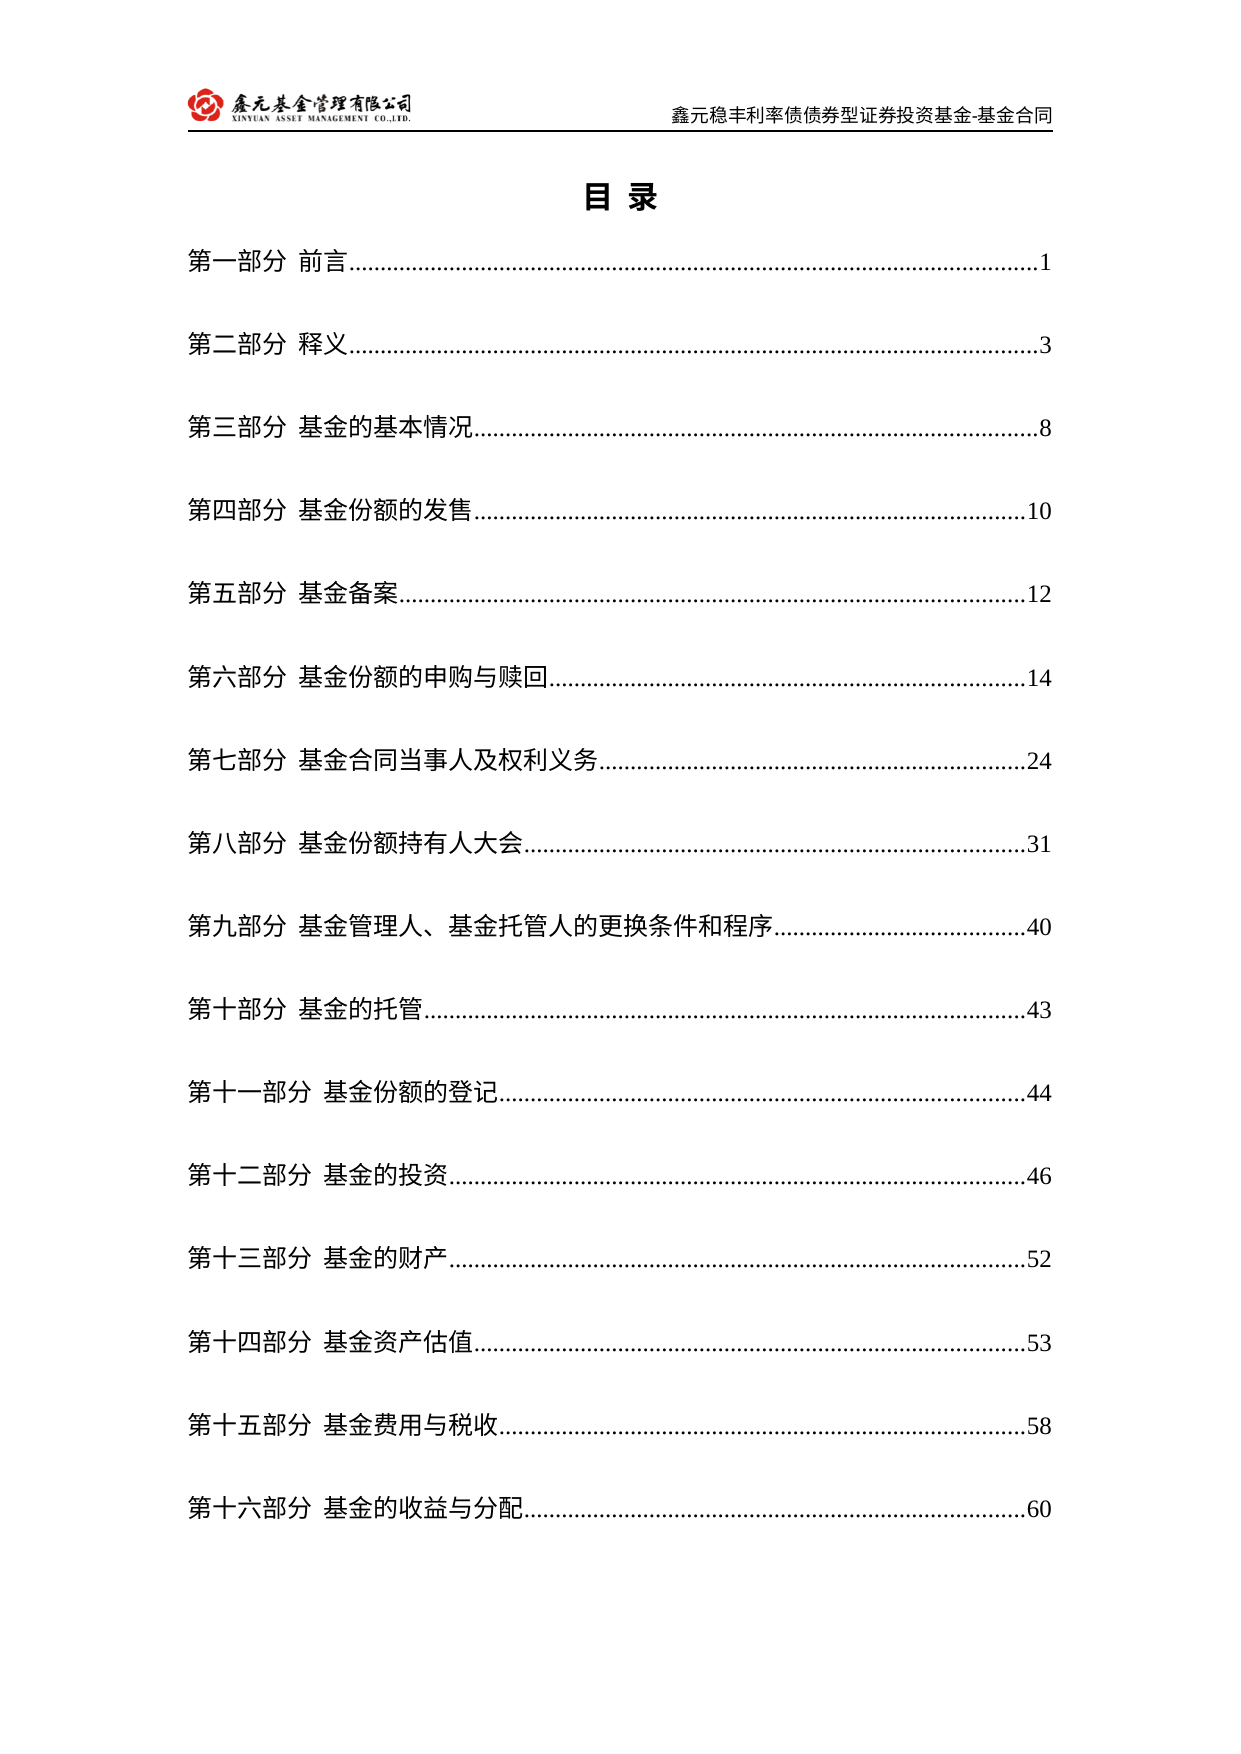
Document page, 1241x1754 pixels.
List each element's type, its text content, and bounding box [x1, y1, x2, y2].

text 目 录 [187, 162, 1053, 227]
text 第十六部分 基金的收益与分配 60 [187, 1474, 1053, 1539]
text 第七部分 基金合同当事人及权利义务 24 [187, 726, 1053, 791]
picture [187, 88, 411, 123]
text 第九部分 基金管理人、基金托管人的更换条件和程序 40 [187, 892, 1053, 957]
text 第十二部分 基金的投资 46 [187, 1141, 1053, 1206]
text 第五部分 基金备案 12 [187, 559, 1053, 624]
text 第六部分 基金份额的申购与赎回 14 [187, 643, 1053, 708]
text 第十四部分 基金资产估值 53 [187, 1308, 1053, 1373]
text 第二部分 释义 3 [187, 310, 1053, 375]
text 第一部分 前言 1 [187, 227, 1053, 292]
text 第三部分 基金的基本情况 8 [187, 393, 1053, 458]
text 第四部分 基金份额的发售 10 [187, 476, 1053, 541]
text 第十一部分 基金份额的登记 44 [187, 1058, 1053, 1123]
text 第十部分 基金的托管 43 [187, 975, 1053, 1040]
text 第八部分 基金份额持有人大会 31 [187, 809, 1053, 874]
text 第十五部分 基金费用与税收 58 [187, 1391, 1053, 1456]
text 第十三部分 基金的财产 52 [187, 1224, 1053, 1289]
